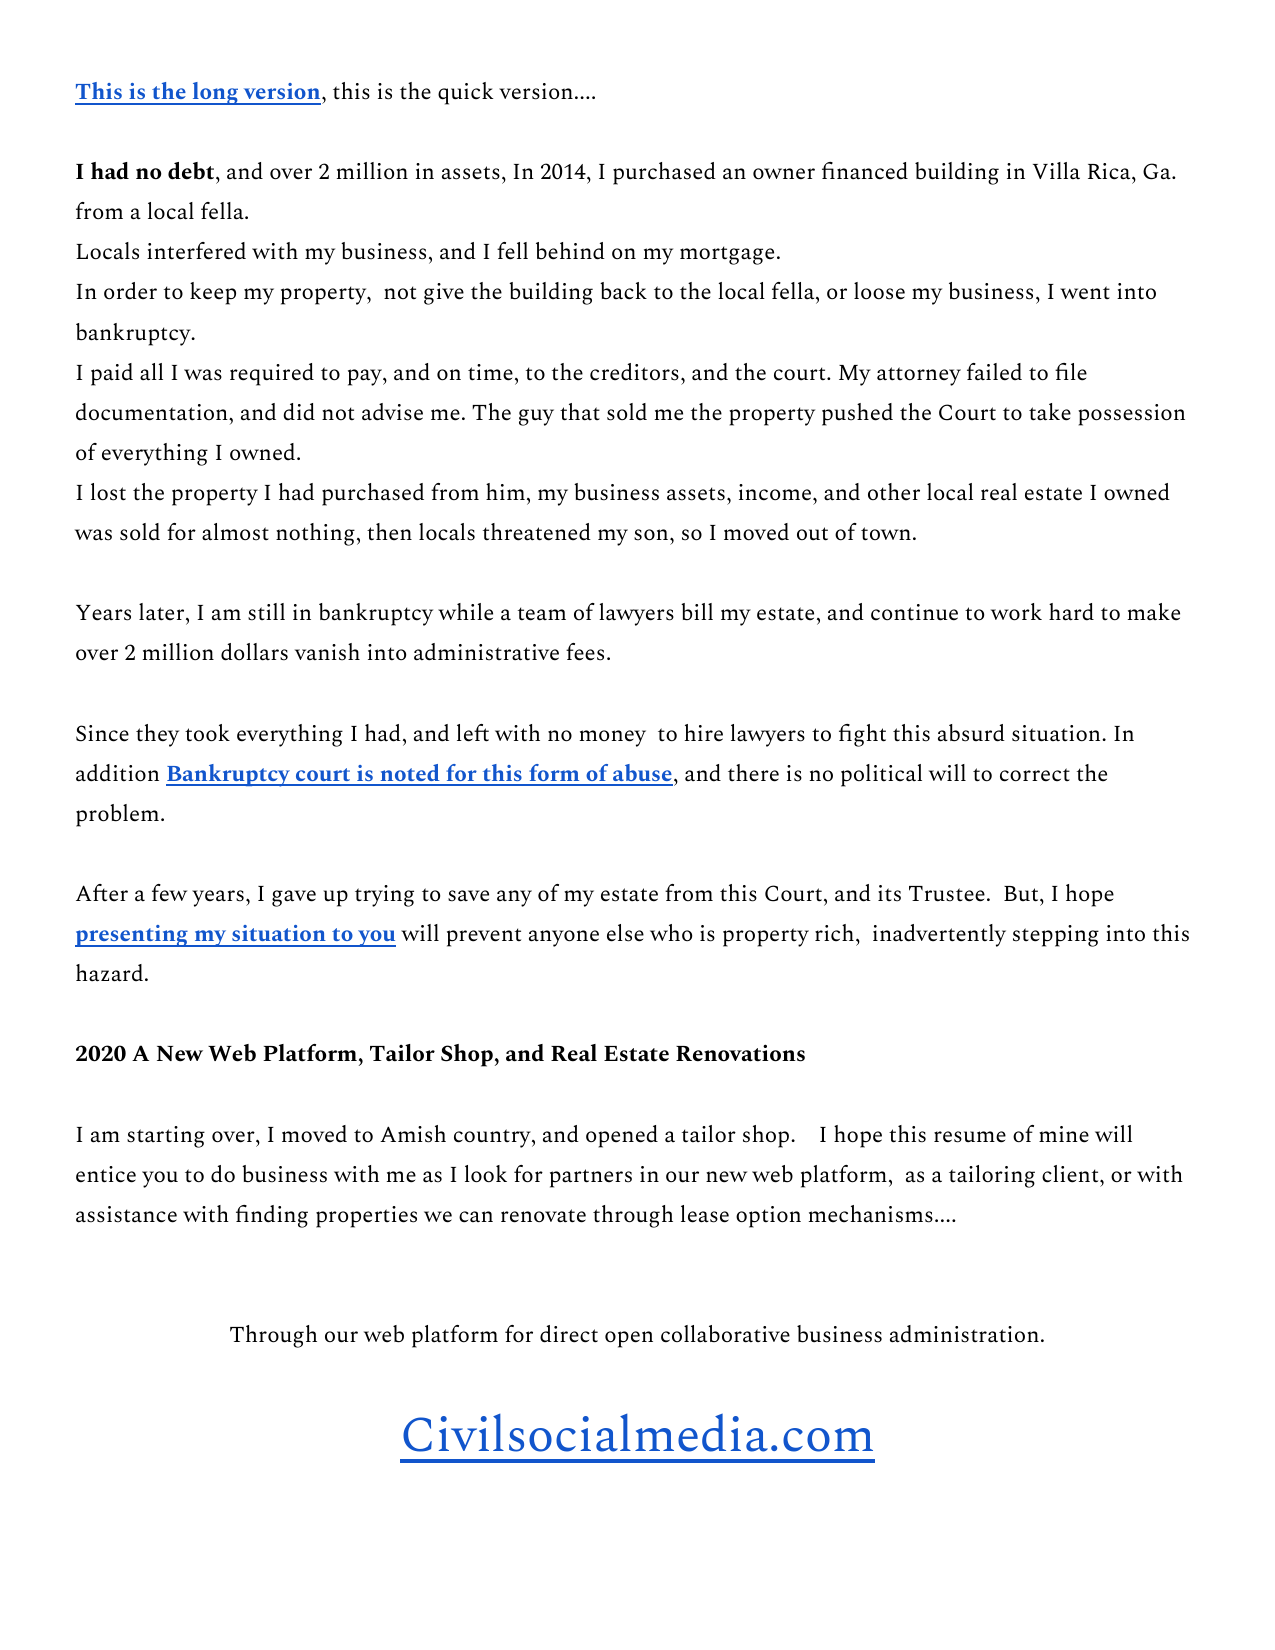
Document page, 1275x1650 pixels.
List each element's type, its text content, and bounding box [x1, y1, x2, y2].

text I paid all I was required to pay, and on time, to the creditors, and the court. My attorney failed to file documentation, and did not advise me. The guy that sold me the property pushed the Court to take possession of everything I owned. [75, 356, 1200, 471]
text Years later, I am still in bankruptcy while a team of lawyers bill my estate, and continue to work hard to make over 2 million dollars vanish into administrative fees. [75, 596, 1200, 671]
text Through our web platform for direct open collaborative business administration. [75, 1318, 1200, 1353]
text Civilsocialmedia.com [75, 1398, 1200, 1474]
text I am starting over, I moved to Amish country, and opened a tailor shop. I hope this resume of mine will entice you to do business with me as I look for partners in our new web platform, as a tailoring client, or with assistance with finding properties we can renovate through lease option mechanisms.... [75, 1118, 1200, 1233]
text Since they took everything I had, and left with no money to hire lawyers to fight this absurd situation. In addition Bankruptcy court is noted for this form of abuse, and there is no political will to correct the problem. [75, 717, 1200, 832]
text This is the long version, this is the quick version.... [75, 75, 1200, 110]
text In order to keep my property, not give the building back to the local fella, or loose my business, I went into bankruptcy. [75, 276, 1200, 351]
text 2020 A New Web Platform, Tailor Shop, and Real Estate Renovations [75, 1037, 1200, 1072]
text After a few years, I gave up trying to save any of my estate from this Court, and its Trustee. But, I hope presenting my situation to you will prevent anyone else who is property rich, inadvertently stepping into this hazard. [75, 877, 1200, 992]
text Locals interfered with my business, and I fell behind on my mortgage. [75, 235, 1200, 270]
text I had no debt, and over 2 million in assets, In 2014, I purchased an owner financed building in Villa Rica, Ga. from a local fella. [75, 155, 1200, 230]
text I lost the property I had purchased from him, my business assets, income, and other local real estate I owned was sold for almost nothing, then locals threatened my son, so I moved out of town. [75, 476, 1200, 551]
